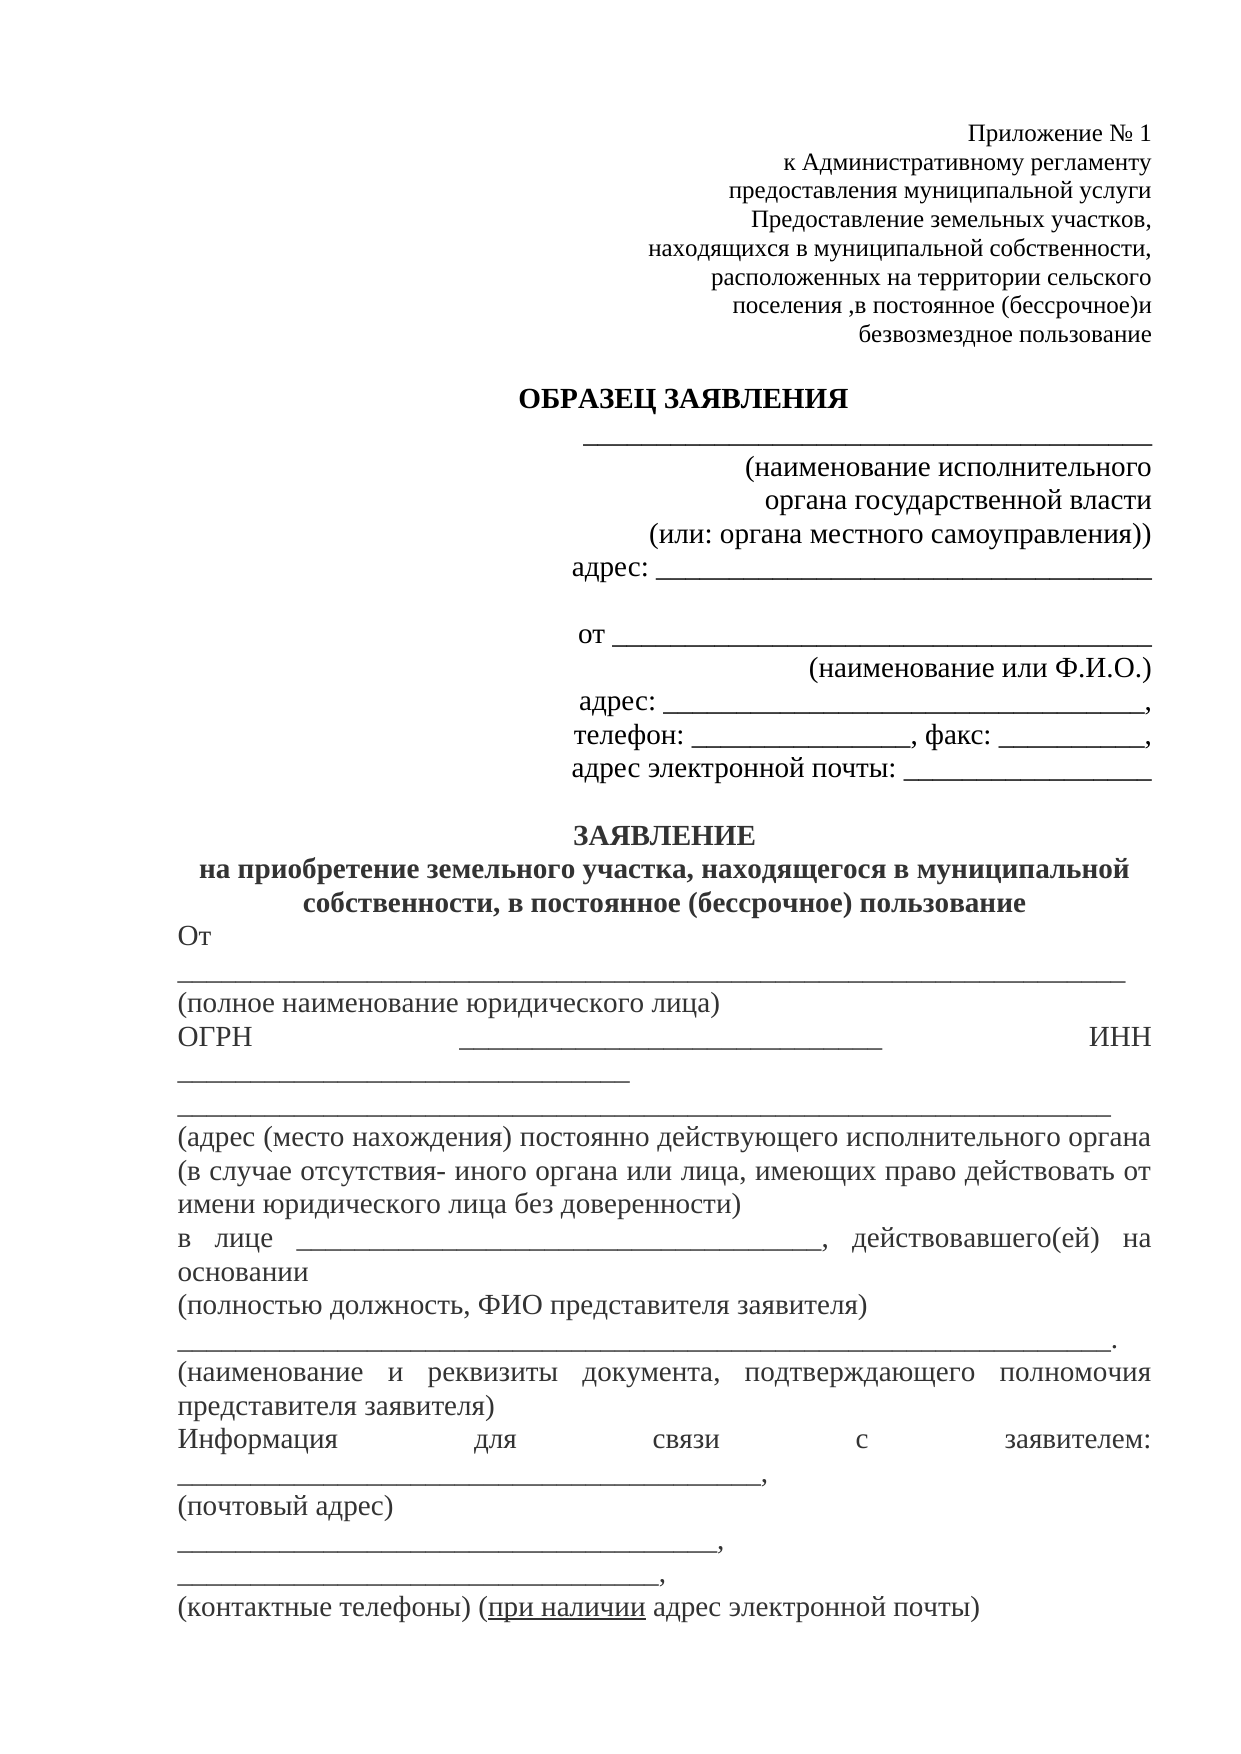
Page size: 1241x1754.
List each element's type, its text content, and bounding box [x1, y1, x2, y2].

text (наименование и реквизиты документа, подтверждающего полномочия представителя заявителя) [177, 1354, 1152, 1421]
text ОБРАЗЕЦ ЗАЯВЛЕНИЯ [215, 382, 1152, 415]
text адрес: __________________________________ [177, 549, 1152, 583]
text ЗАЯВЛЕНИЕ [177, 818, 1152, 851]
text ________________________________________________________________ [177, 1086, 1152, 1119]
text безвозмездное пользование [177, 319, 1152, 348]
text находящихся в муниципальной собственности, [177, 233, 1152, 262]
text на приобретение земельного участка, находящегося в муниципальной собственности, в постоянное (бессрочное) пользование [177, 851, 1152, 918]
text в лице ____________________________________, действовавшего(ей) на основании [177, 1220, 1152, 1287]
text ОГРН _____________________________ ИНН _______________________________ [177, 1019, 1152, 1086]
text от _____________________________________ [177, 616, 1152, 650]
text (полное наименование юридического лица) [177, 985, 1152, 1019]
text (полностью должность, ФИО представителя заявителя) [177, 1287, 1152, 1321]
text (почтовый адрес) [177, 1488, 1152, 1522]
text поселения ,в постоянное (бессрочное)и [177, 291, 1152, 319]
text Информация для связи с заявителем: ________________________________________, [177, 1421, 1152, 1488]
text _____________________________________, _________________________________, [177, 1522, 1152, 1589]
text предоставления муниципальной услуги [177, 176, 1152, 204]
text Предоставление земельных участков, [177, 204, 1152, 233]
text (наименование исполнительного [177, 449, 1152, 482]
text адрес электронной почты: _________________ [177, 751, 1152, 784]
text Приложение № 1 [472, 118, 1152, 147]
text ________________________________________________________________. [177, 1321, 1152, 1354]
text От _________________________________________________________________ [177, 918, 1152, 985]
text адрес: _________________________________, [177, 683, 1152, 717]
text расположенных на территории сельского [177, 262, 1152, 291]
text (адрес (место нахождения) постоянно действующего исполнительного органа (в случае отсутствия- иного органа или лица, имеющих право действовать от имени юридического лица без доверенности) [177, 1119, 1152, 1220]
text (контактные телефоны) (при наличии адрес электронной почты) [177, 1589, 1152, 1623]
text _______________________________________ [177, 415, 1152, 449]
text к Административному регламенту [177, 147, 1152, 176]
text (наименование или Ф.И.О.) [177, 650, 1152, 683]
text телефон: _______________, факс: __________, [177, 717, 1152, 751]
text органа государственной власти [177, 482, 1152, 516]
text (или: органа местного самоуправления)) [177, 516, 1152, 549]
